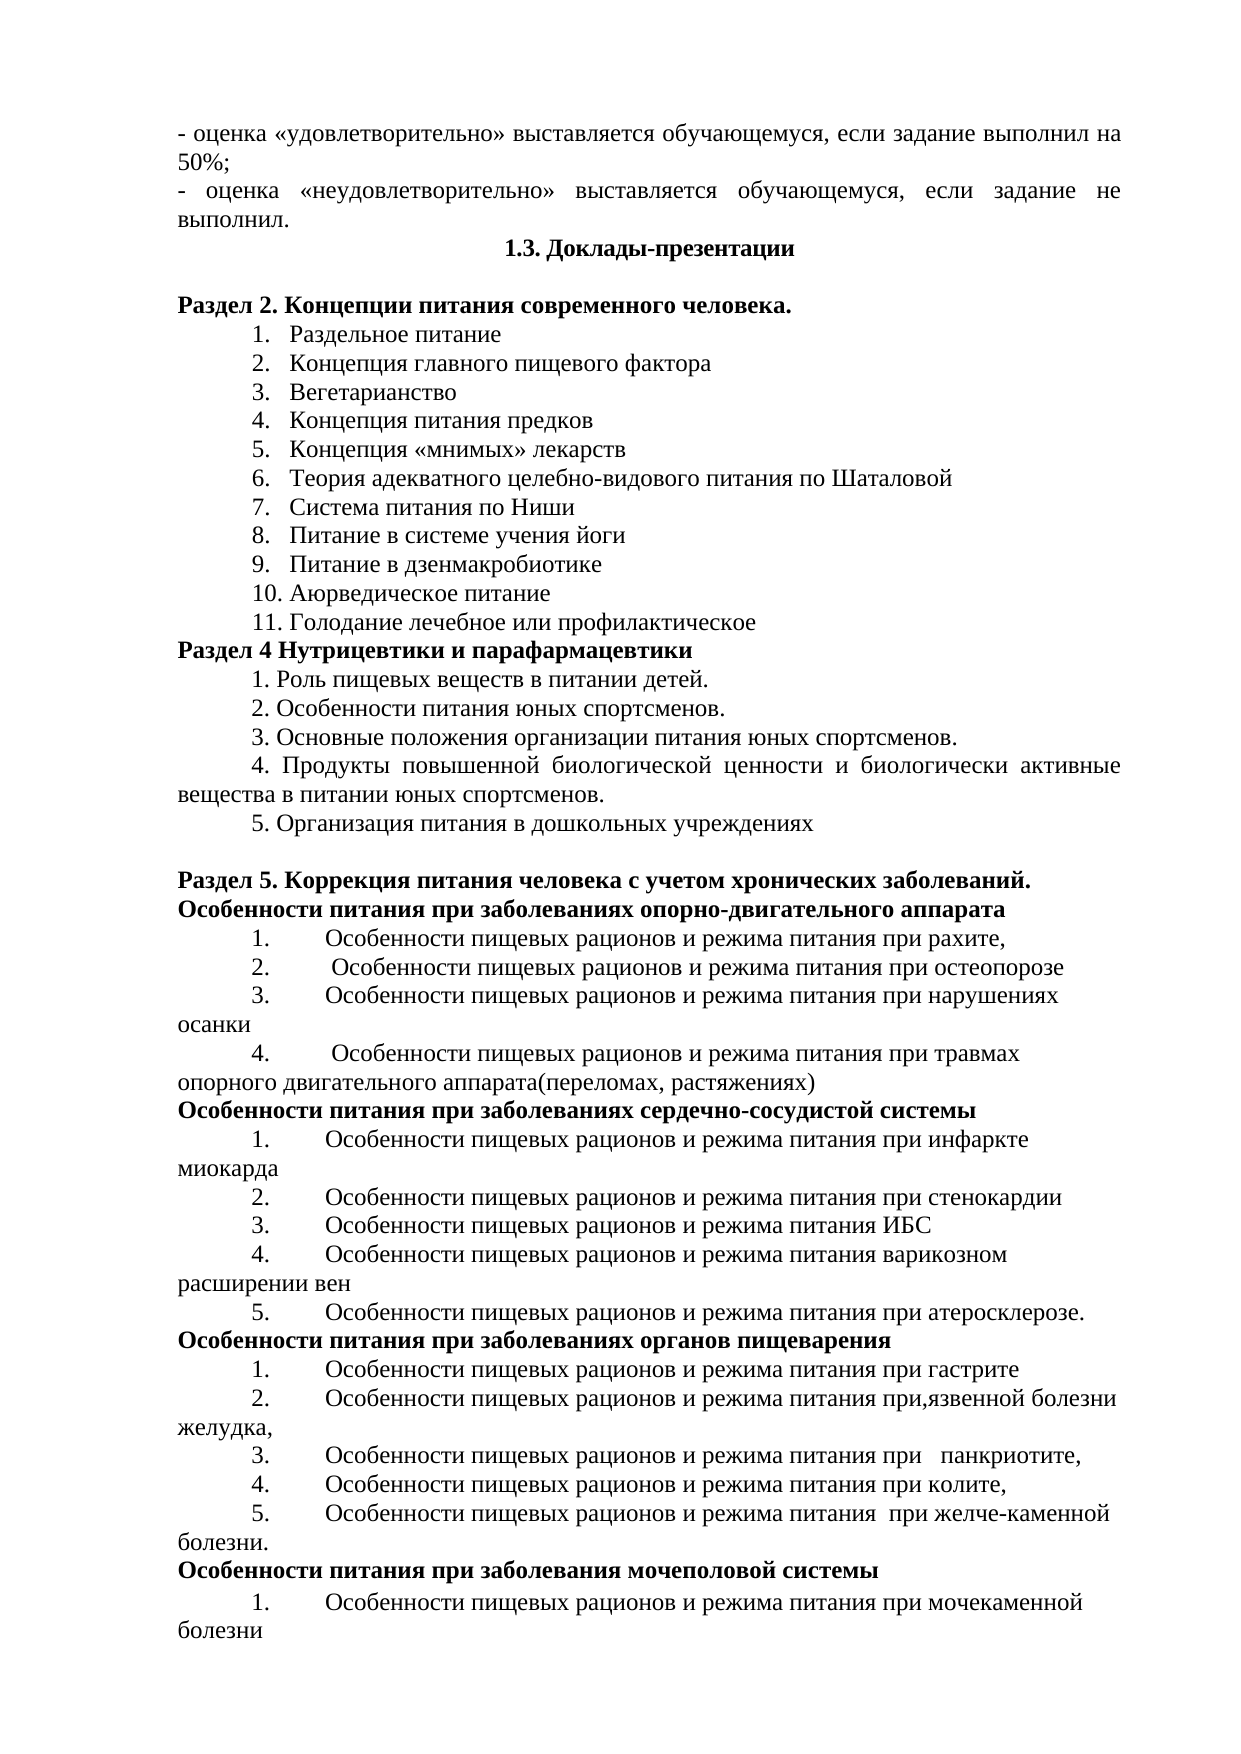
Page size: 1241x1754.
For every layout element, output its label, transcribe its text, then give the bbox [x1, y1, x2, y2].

text 5. Организация питания в дошкольных учреждениях [177, 808, 1122, 837]
text Особенности питания при заболевания мочеполовой системы [177, 1556, 1122, 1584]
list Вегетарианство [252, 377, 1122, 406]
text Раздел 4 Нутрицевтики и парафармацевтики [177, 636, 1122, 664]
text 5. Особенности пищевых рационов и режима питания при желче-каменной болезни. [177, 1498, 1122, 1556]
list Концепция главного пищевого фактора [252, 348, 1122, 377]
list Система питания по Ниши [252, 492, 1122, 521]
text 4. Особенности пищевых рационов и режима питания при колите, [177, 1469, 1122, 1498]
text 4. Особенности пищевых рационов и режима питания при травмах опорного двигательного аппарата(переломах, растяжениях) [177, 1038, 1122, 1096]
text Раздел 5. Коррекция питания человека с учетом хронических заболеваний. [177, 866, 1122, 894]
list Теория адекватного целебно-видового питания по Шаталовой [252, 463, 1122, 492]
text Особенности питания при заболеваниях органов пищеварения [177, 1326, 1122, 1354]
text Раздел 2. Концепции питания современного человека. [177, 291, 1122, 319]
text 2. Особенности пищевых рационов и режима питания при стенокардии [177, 1182, 1122, 1211]
text 3. Особенности пищевых рационов и режима питания при нарушениях осанки [177, 981, 1122, 1038]
text 1.3. Доклады-презентации [177, 233, 1122, 262]
text 2. Особенности питания юных спортсменов. [177, 693, 1122, 722]
list Питание в системе учения йоги [252, 521, 1122, 549]
text - оценка «удовлетворительно» выставляется обучающемуся, если задание выполнил на 50%; [177, 118, 1122, 176]
text - оценка «неудовлетворительно» выставляется обучающемуся, если задание не выполнил. [177, 176, 1122, 233]
list Аюрведическое питание [252, 578, 1122, 607]
list Голодание лечебное или профилактическое [252, 607, 1122, 636]
list Питание в дзенмакробиотике [252, 549, 1122, 578]
text 4. Особенности пищевых рационов и режима питания варикозном расширении вен [177, 1239, 1122, 1297]
text 3. Особенности пищевых рационов и режима питания ИБС [177, 1211, 1122, 1239]
list Концепция питания предков [252, 406, 1122, 434]
text 2. Особенности пищевых рационов и режима питания при остеопорозе [177, 952, 1122, 981]
text Особенности питания при заболеваниях сердечно-сосудистой системы [177, 1096, 1122, 1124]
text 4. Продукты повышенной биологической ценности и биологически активные вещества в питании юных спортсменов. [177, 751, 1122, 808]
text Особенности питания при заболеваниях опорно-двигательного аппарата [177, 894, 1122, 923]
text 1. Особенности пищевых рационов и режима питания при мочекаменной болезни [177, 1587, 1122, 1644]
text 1. Особенности пищевых рационов и режима питания при инфаркте миокарда [177, 1124, 1122, 1182]
text 2. Особенности пищевых рационов и режима питания при,язвенной болезни желудка, [177, 1383, 1122, 1441]
text 1. Роль пищевых веществ в питании детей. [177, 664, 1122, 693]
list Раздельное питание [252, 319, 1122, 348]
list Концепция «мнимых» лекарств [252, 434, 1122, 463]
text 1. Особенности пищевых рационов и режима питания при гастрите [177, 1354, 1122, 1383]
text 1. Особенности пищевых рационов и режима питания при рахите, [177, 923, 1122, 952]
text 3. Основные положения организации питания юных спортсменов. [177, 722, 1122, 751]
text 5. Особенности пищевых рационов и режима питания при атеросклерозе. [177, 1297, 1122, 1326]
text 3. Особенности пищевых рационов и режима питания при панкриотите, [177, 1441, 1122, 1469]
